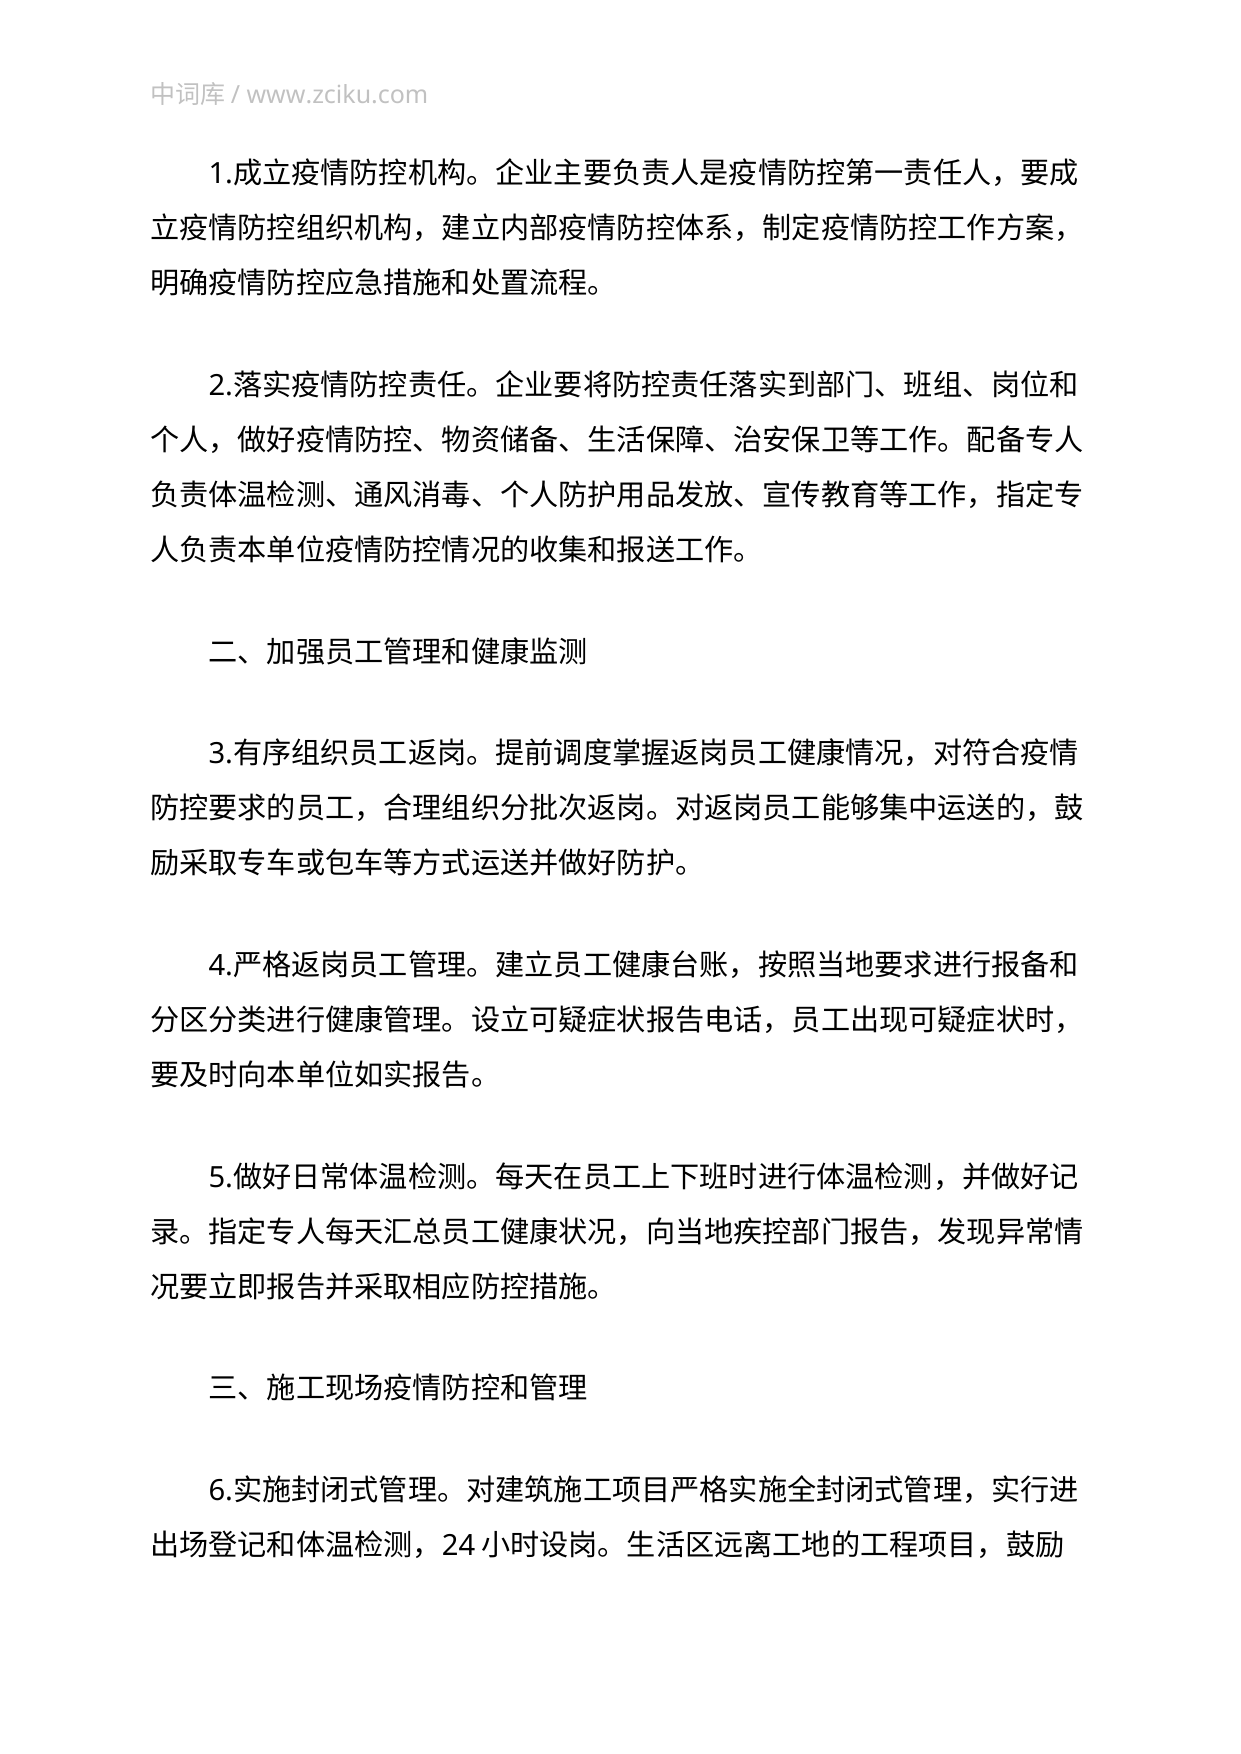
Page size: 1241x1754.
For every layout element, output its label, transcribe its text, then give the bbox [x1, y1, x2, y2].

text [150, 1467, 1090, 1564]
text 3.有序组织员工返岗。提前调度掌握返岗员工健康情况，对符合疫情防控要求的员工，合理组织分批次返岗。对返岗员工能够集中运送的，鼓励采取专车或包车等方式运送并做好防护。 [150, 730, 1090, 882]
text 三、施工现场疫情防控和管理 [150, 1365, 1090, 1407]
text 4.严格返岗员工管理。建立员工健康台账，按照当地要求进行报备和分区分类进行健康管理。设立可疑症状报告电话，员工出现可疑症状时，要及时向本单位如实报告。 [150, 942, 1090, 1094]
text 5.做好日常体温检测。每天在员工上下班时进行体温检测，并做好记录。指定专人每天汇总员工健康状况，向当地疾控部门报告，发现异常情况要立即报告并采取相应防控措施。 [150, 1153, 1090, 1306]
text 二、加强员工管理和健康监测 [150, 628, 1090, 671]
text 2.落实疫情防控责任。企业要将防控责任落实到部门、班组、岗位和个人，做好疫情防控、物资储备、生活保障、治安保卫等工作。配备专人负责体温检测、通风消毒、个人防护用品发放、宣传教育等工作，指定专人负责本单位疫情防控情况的收集和报送工作。 [150, 362, 1090, 569]
text 1.成立疫情防控机构。企业主要负责人是疫情防控第一责任人，要成立疫情防控组织机构，建立内部疫情防控体系，制定疫情防控工作方案，明确疫情防控应急措施和处置流程。 [150, 150, 1090, 302]
